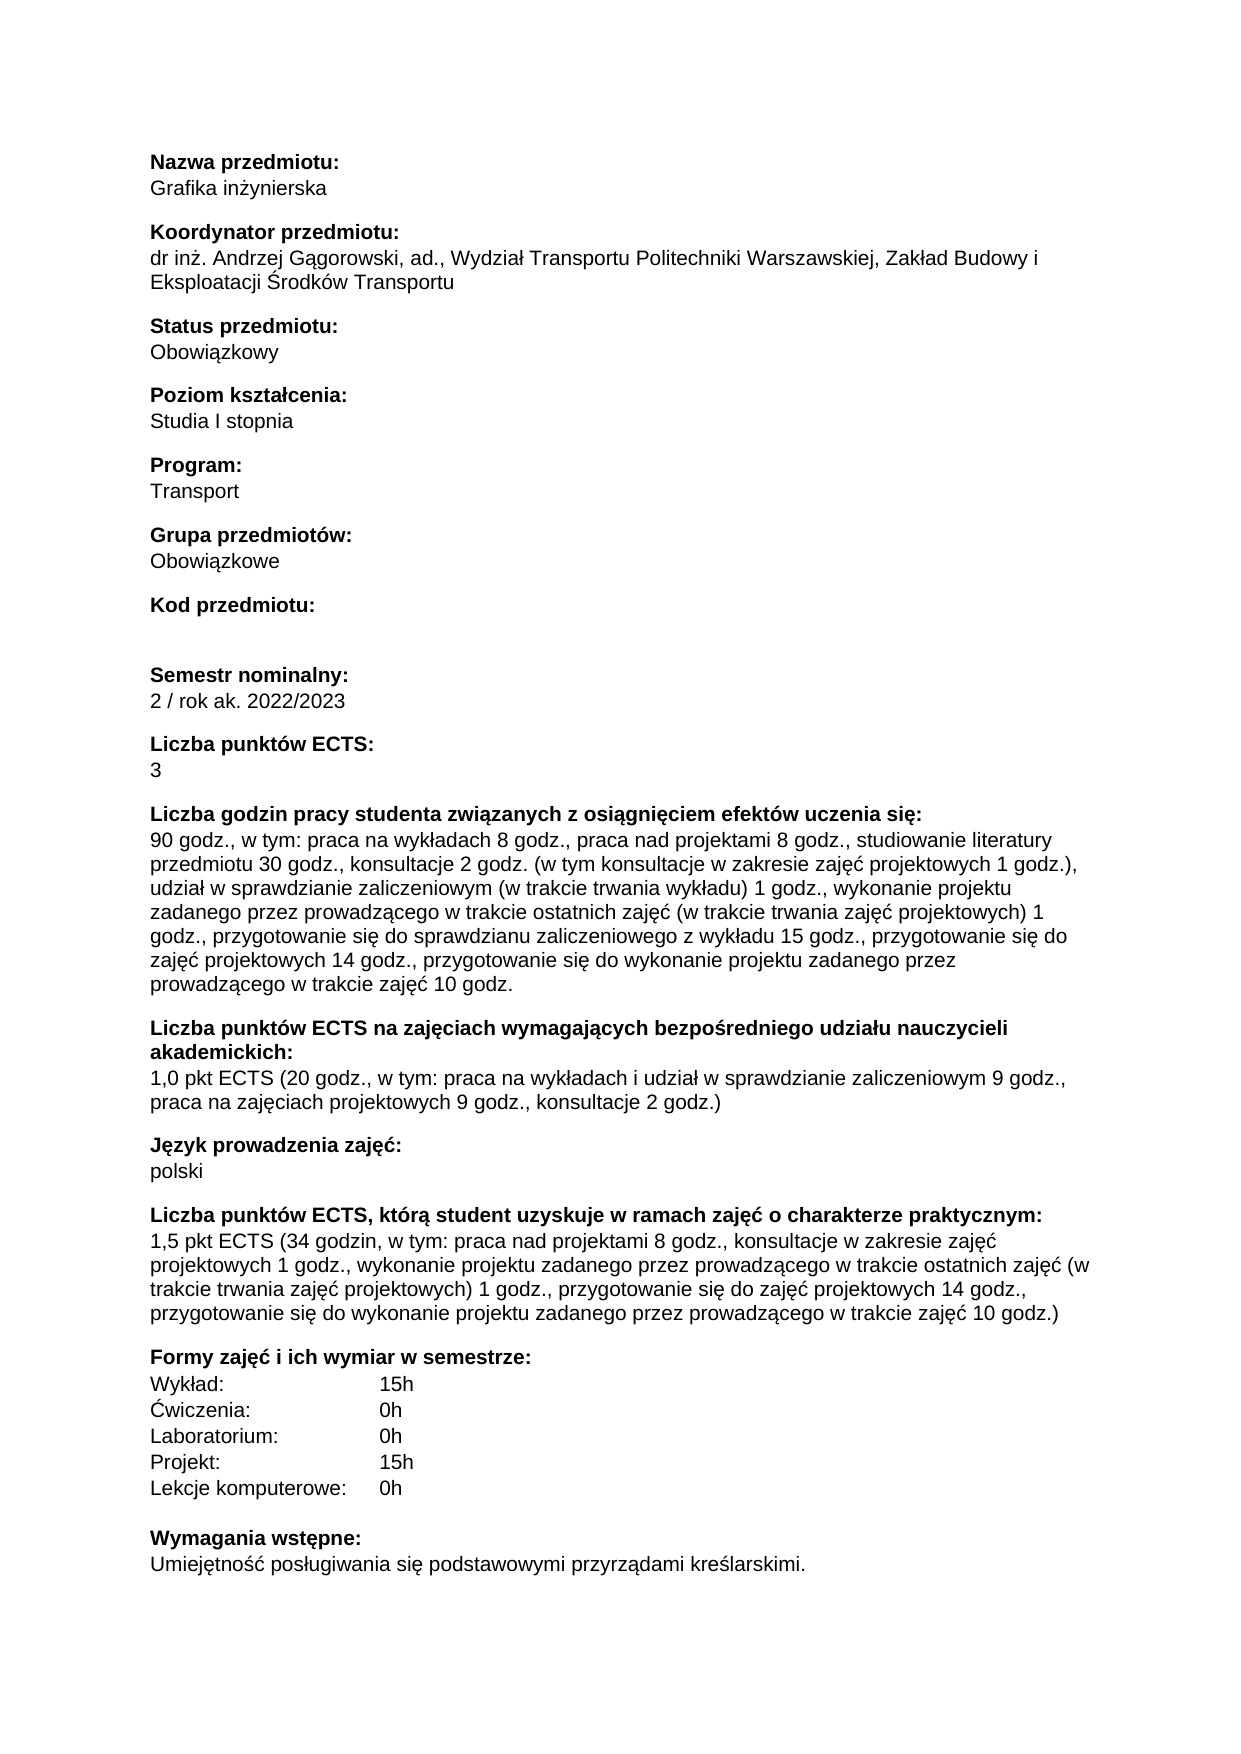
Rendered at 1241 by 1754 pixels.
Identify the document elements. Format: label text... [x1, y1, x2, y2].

text 2 / rok ak. 2022/2023 [150, 688, 1090, 712]
text 1,5 pkt ECTS (34 godzin, w tym: praca nad projektami 8 godz., konsultacje w zakresie zajęć projektowych 1 godz., wykonanie projektu zadanego przez prowadzącego w trakcie ostatnich zajęć (w trakcie trwania zajęć projektowych) 1 godz., przygotowanie się do zajęć projektowych 14 godz., przygotowanie się do wykonanie projektu zadanego przez prowadzącego w trakcie zajęć 10 godz.) [150, 1229, 1090, 1325]
text 3 [150, 758, 1090, 782]
table_cell Lekcje komputerowe: [140, 1476, 367, 1500]
text Wymagania wstępne: [150, 1526, 1090, 1549]
text Kod przedmiotu: [150, 593, 1090, 617]
text 1,0 pkt ECTS (20 godz., w tym: praca na wykładach i udział w sprawdzianie zaliczeniowym 9 godz., praca na zajęciach projektowych 9 godz., konsultacje 2 godz.) [150, 1066, 1090, 1113]
text Liczba punktów ECTS na zajęciach wymagających bezpośredniego udziału nauczycieli akademickich: [150, 1016, 1090, 1063]
text Liczba punktów ECTS: [150, 732, 1090, 756]
text Program: [150, 453, 1090, 477]
text Liczba godzin pracy studenta związanych z osiągnięciem efektów uczenia się: [150, 802, 1090, 826]
table_cell 15h [369, 1448, 597, 1474]
text Semestr nominalny: [150, 662, 1090, 686]
table_cell 0h [369, 1422, 597, 1448]
text dr inż. Andrzej Gągorowski, ad., Wydział Transportu Politechniki Warszawskiej, Zakład Budowy i Eksploatacji Środków Transportu [150, 246, 1090, 294]
text Formy zajęć i ich wymiar w semestrze: [150, 1345, 1090, 1369]
text Obowiązkowy [150, 339, 1090, 363]
text Studia I stopnia [150, 409, 1090, 433]
text 90 godz., w tym: praca na wykładach 8 godz., praca nad projektami 8 godz., studiowanie literatury przedmiotu 30 godz., konsultacje 2 godz. (w tym konsultacje w zakresie zajęć projektowych 1 godz.), udział w sprawdzianie zaliczeniowym (w trakcie trwania wykładu) 1 godz., wykonanie projektu zadanego przez prowadzącego w trakcie ostatnich zajęć (w trakcie trwania zajęć projektowych) 1 godz., przygotowanie się do sprawdzianu zaliczeniowego z wykładu 15 godz., przygotowanie się do zajęć projektowych 14 godz., przygotowanie się do wykonanie projektu zadanego przez prowadzącego w trakcie zajęć 10 godz. [150, 828, 1090, 996]
table_cell 0h [369, 1474, 597, 1500]
text Język prowadzenia zajęć: [150, 1133, 1090, 1157]
table_cell Projekt: [140, 1450, 367, 1474]
text Liczba punktów ECTS, którą student uzyskuje w ramach zajęć o charakterze praktycznym: [150, 1203, 1090, 1227]
text Koordynator przedmiotu: [150, 220, 1090, 244]
text Transport [150, 479, 1090, 503]
text Grafika inżynierska [150, 176, 1090, 200]
table_header Wykład: [140, 1371, 367, 1396]
text Poziom kształcenia: [150, 383, 1090, 407]
text Grupa przedmiotów: [150, 523, 1090, 547]
table_cell Ćwiczenia: [140, 1397, 367, 1422]
table_cell 0h [369, 1396, 597, 1422]
text Nazwa przedmiotu: [150, 150, 1090, 174]
text Obowiązkowe [150, 549, 1090, 573]
table_header 15h [369, 1371, 597, 1396]
text Status przedmiotu: [150, 313, 1090, 337]
text polski [150, 1159, 1090, 1183]
table_cell Laboratorium: [140, 1423, 367, 1448]
text Umiejętność posługiwania się podstawowymi przyrządami kreślarskimi. [150, 1552, 1090, 1576]
